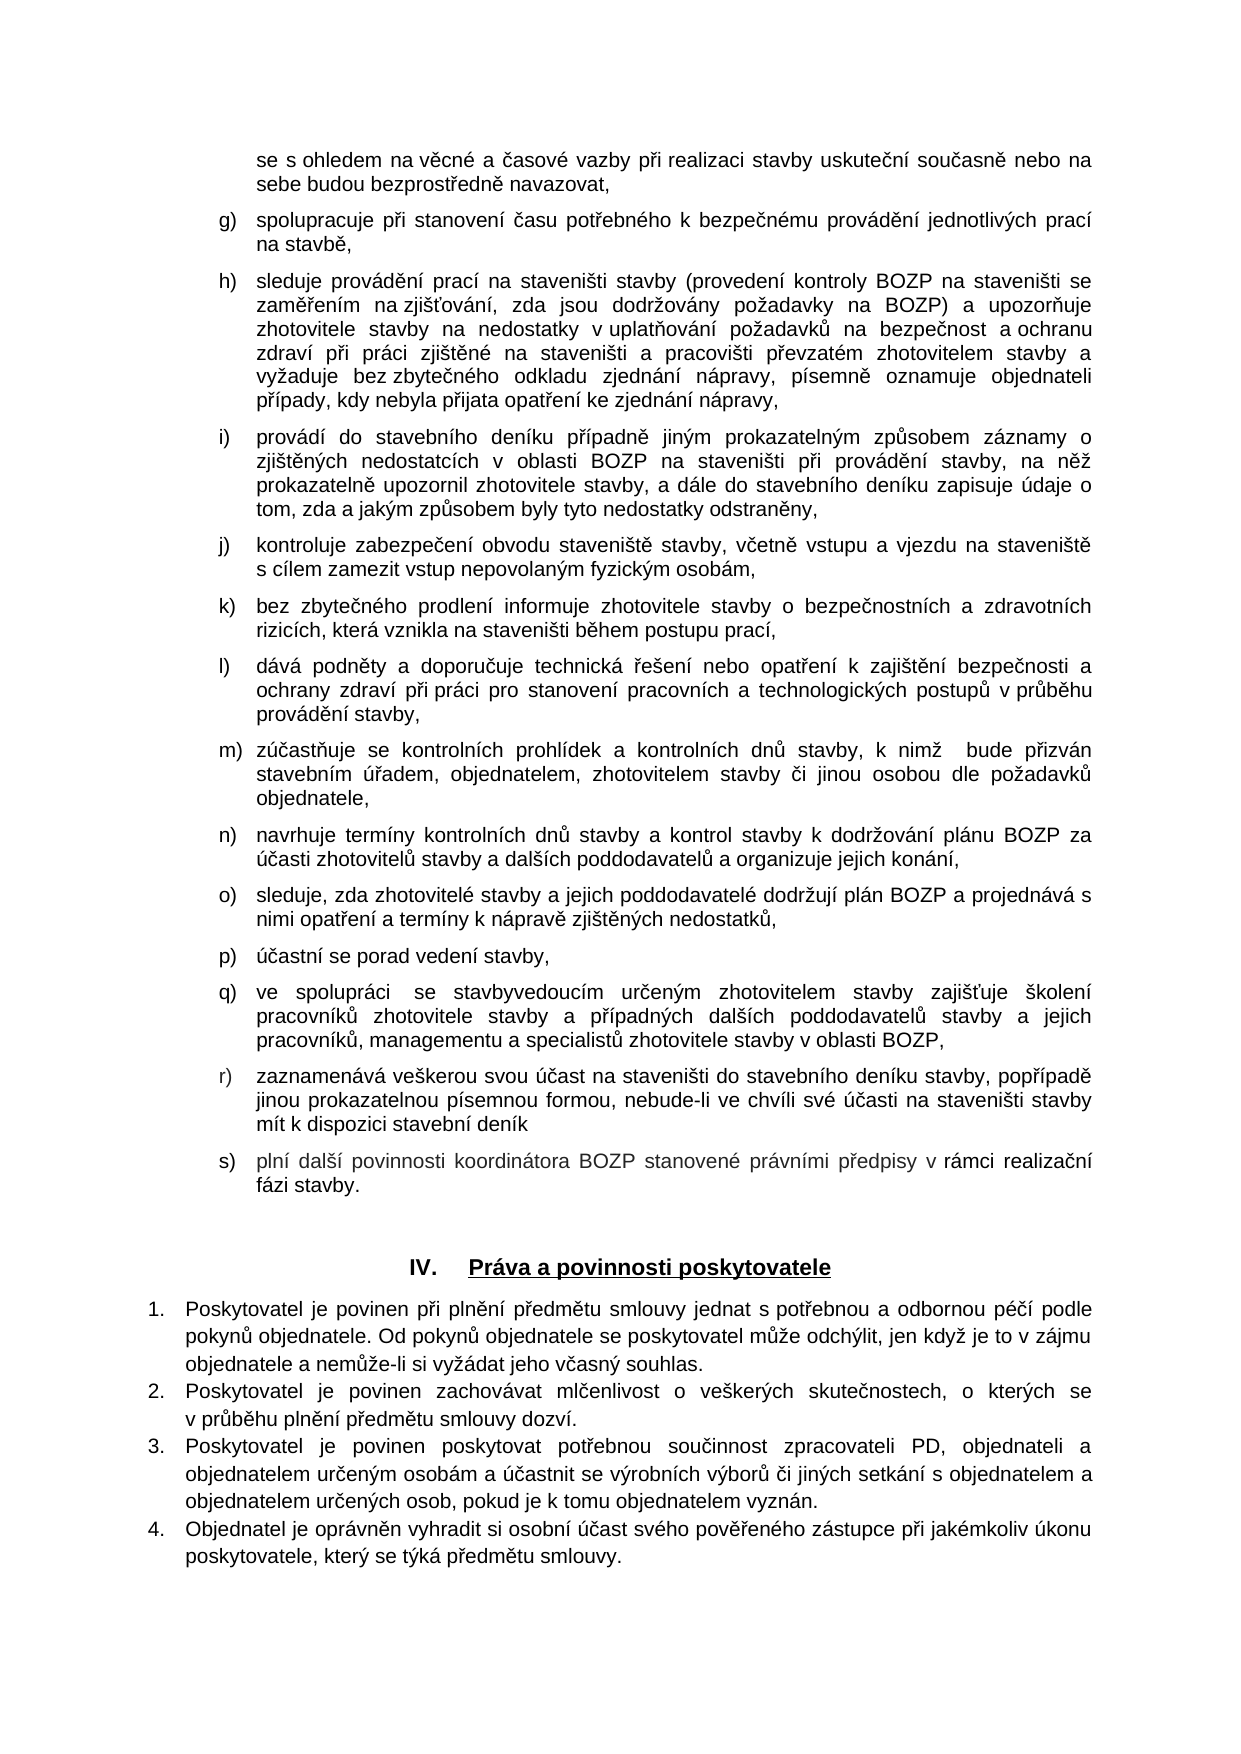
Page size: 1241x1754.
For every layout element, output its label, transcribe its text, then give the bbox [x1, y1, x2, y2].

list navrhuje termíny kontrolních dnů stavby a kontrol stavby k dodržování plánu BOZP za účasti zhotovitelů stavby a dalších poddodavatelů a organizuje jejich konání, [218, 823, 1093, 871]
list bez zbytečného prodlení informuje zhotovitele stavby o bezpečnostních a zdravotních rizicích, která vznikla na staveništi během postupu prací, [218, 593, 1093, 641]
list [218, 148, 1093, 196]
list zúčastňuje se kontrolních prohlídek a kontrolních dnů stavby, k nimž bude přizván stavebním úřadem, objednatelem, zhotovitelem stavby či jinou osobou dle požadavků objednatele, [218, 738, 1093, 810]
list spolupracuje při stanovení času potřebného k bezpečnému provádění jednotlivých prací na stavbě, [218, 208, 1093, 256]
list provádí do stavebního deníku případně jiným prokazatelným způsobem záznamy o zjištěných nedostatcích v oblasti BOZP na staveništi při provádění stavby, na něž prokazatelně upozornil zhotovitele stavby, a dále do stavebního deníku zapisuje údaje o tom, zda a jakým způsobem byly tyto nedostatky odstraněny, [218, 425, 1093, 521]
list dává podněty a doporučuje technická řešení nebo opatření k zajištění bezpečnosti a ochrany zdraví při práci pro stanovení pracovních a technologických postupů v průběhu provádění stavby, [218, 654, 1093, 726]
list zaznamenává veškerou svou účast na staveništi do stavebního deníku stavby, popřípadě jinou prokazatelnou písemnou formou, nebude-li ve chvíli své účasti na staveništi stavby mít k dispozici stavební deník [218, 1064, 1093, 1136]
list ve spolupráci se stavbyvedoucím určeným zhotovitelem stavby zajišťuje školení pracovníků zhotovitele stavby a případných dalších poddodavatelů stavby a jejich pracovníků, managementu a specialistů zhotovitele stavby v oblasti BOZP, [218, 980, 1093, 1052]
list sleduje provádění prací na staveništi stavby (provedení kontroly BOZP na staveništi se zaměřením na zjišťování, zda jsou dodržovány požadavky na BOZP) a upozorňuje zhotovitele stavby na nedostatky v uplatňování požadavků na bezpečnost a ochranu zdraví při práci zjištěné na staveništi a pracovišti převzatém zhotovitelem stavby a vyžaduje bez zbytečného odkladu zjednání nápravy, písemně oznamuje objednateli případy, kdy nebyla přijata opatření ke zjednání nápravy, [218, 268, 1093, 412]
list plní další povinnosti koordinátora BOZP stanovené právními předpisy v rámci realizační fázi stavby. [218, 1149, 1093, 1197]
subtitle Práva a povinnosti poskytovatele [148, 1254, 1093, 1281]
list sleduje, zda zhotovitelé stavby a jejich poddodavatelé dodržují plán BOZP a projednává s nimi opatření a termíny k nápravě zjištěných nedostatků, [218, 883, 1093, 931]
list účastní se porad vedení stavby, [218, 943, 1093, 967]
list Poskytovatel je povinen při plnění předmětu smlouvy jednat s potřebnou a odbornou péčí podle pokynů objednatele. Od pokynů objednatele se poskytovatel může odchýlit, jen když je to v zájmu objednatele a nemůže-li si vyžádat jeho včasný souhlas. [148, 1297, 1093, 1376]
list Poskytovatel je povinen zachovávat mlčenlivost o veškerých skutečnostech, o kterých se v průběhu plnění předmětu smlouvy dozví. [148, 1379, 1093, 1431]
list Poskytovatel je povinen poskytovat potřebnou součinnost zpracovateli PD, objednateli a objednatelem určeným osobám a účastnit se výrobních výborů či jiných setkání s objednatelem a objednatelem určených osob, pokud je k tomu objednatelem vyznán. [148, 1434, 1093, 1513]
list kontroluje zabezpečení obvodu staveniště stavby, včetně vstupu a vjezdu na staveniště s cílem zamezit vstup nepovolaným fyzickým osobám, [218, 533, 1093, 581]
list Objednatel je oprávněn vyhradit si osobní účast svého pověřeného zástupce při jakémkoliv úkonu poskytovatele, který se týká předmětu smlouvy. [148, 1517, 1093, 1568]
